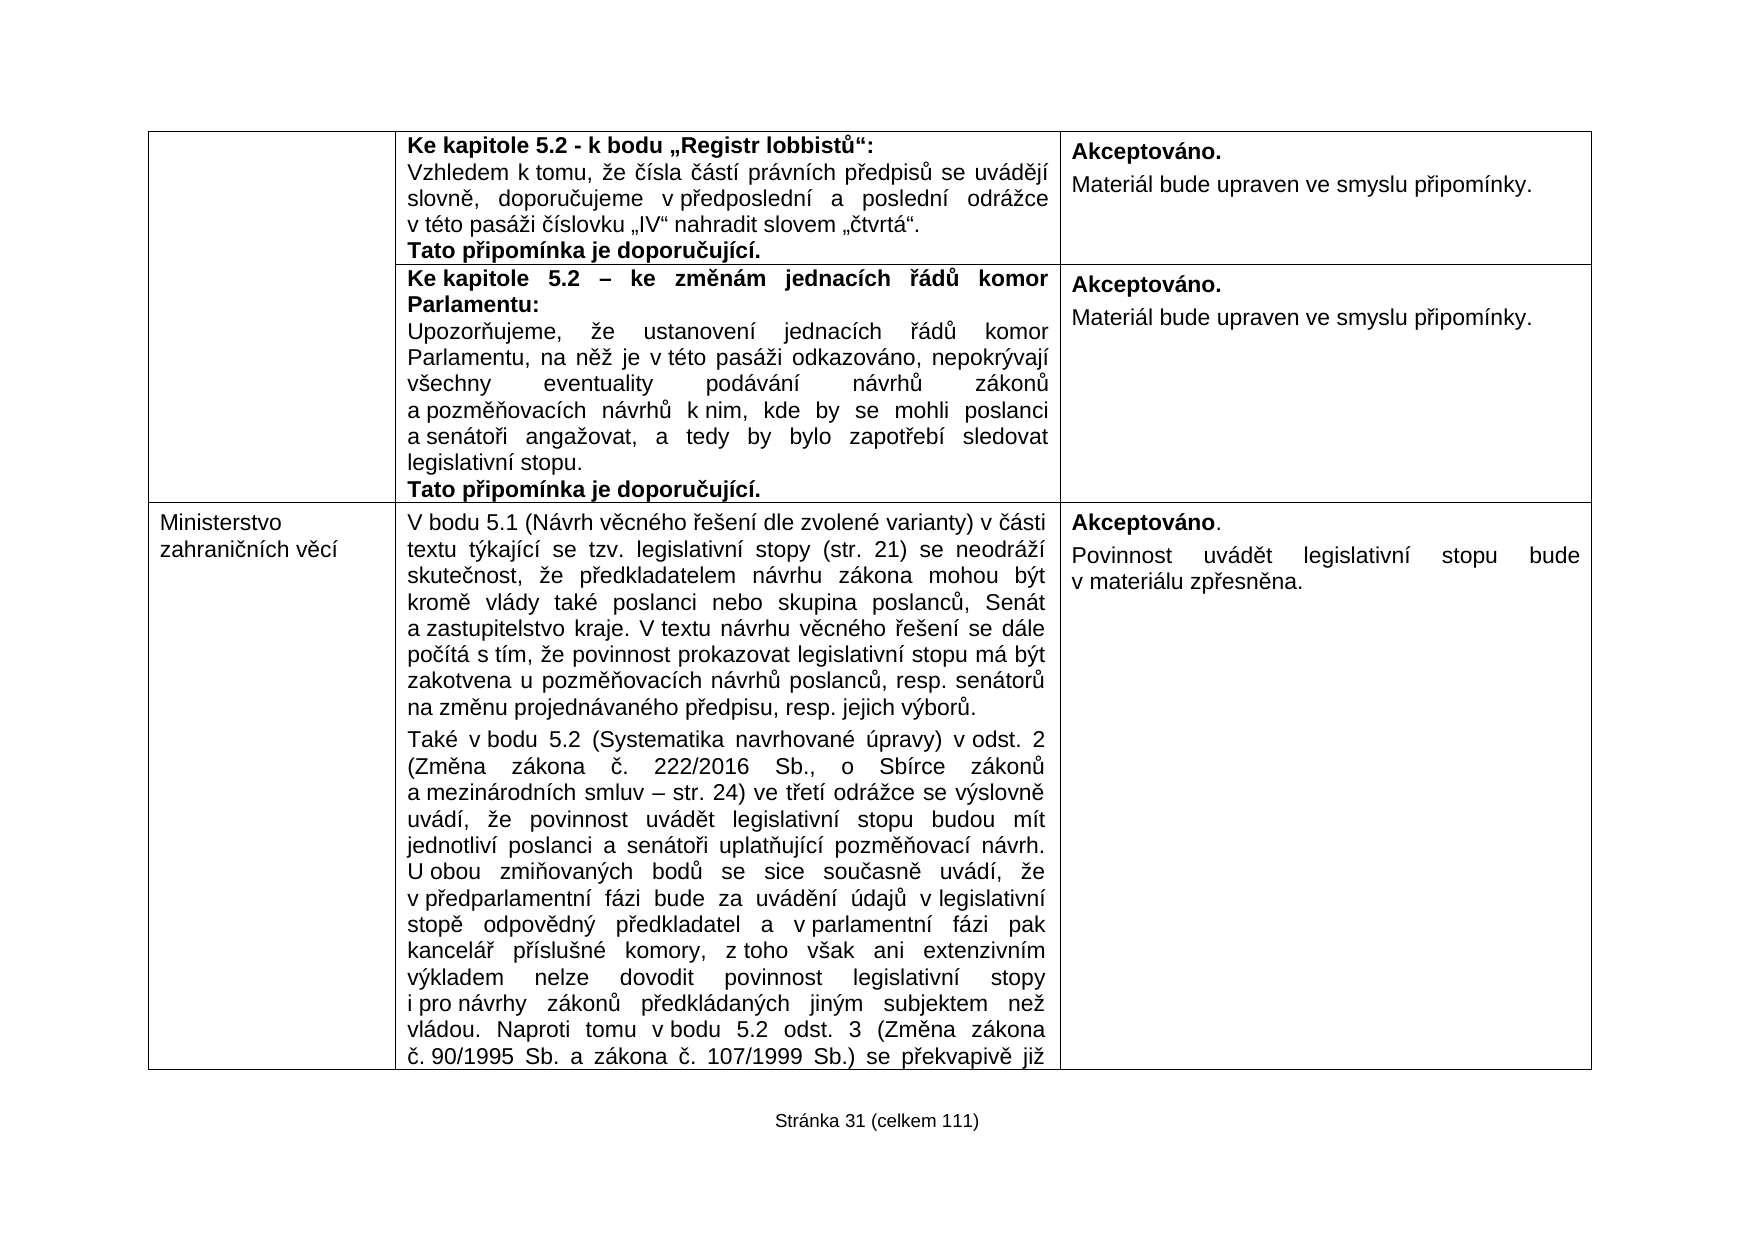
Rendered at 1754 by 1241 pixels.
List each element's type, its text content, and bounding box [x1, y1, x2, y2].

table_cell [1061, 503, 1591, 1069]
table_cell Ke kapitole 5.2 – ke změnám jednacích řádů komor Parlamentu: Upozorňujeme, že ustanovení jednacích řádů komor Parlamentu, na něž je v této pasáži odkazováno, nepokrývají všechny eventuality podávání návrhů zákonů a pozměňovacích návrhů k nim, kde by se mohli poslanci a senátoři angažovat, a tedy by bylo zapotřebí sledovat legislativní stopu. Tato připomínka je doporučující. [396, 265, 1060, 502]
table_cell Ke kapitole 5.2 - k bodu „Registr lobbistů“: Vzhledem k tomu, že čísla částí právních předpisů se uvádějí slovně, doporučujeme v předposlední a poslední odrážce v této pasáži číslovku „IV“ nahradit slovem „čtvrtá“. Tato připomínka je doporučující. [396, 132, 1060, 264]
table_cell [149, 503, 395, 1069]
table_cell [1061, 132, 1591, 264]
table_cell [396, 503, 1060, 1069]
table_cell Akceptováno. Materiál bude upraven ve smyslu připomínky. [1061, 265, 1591, 502]
